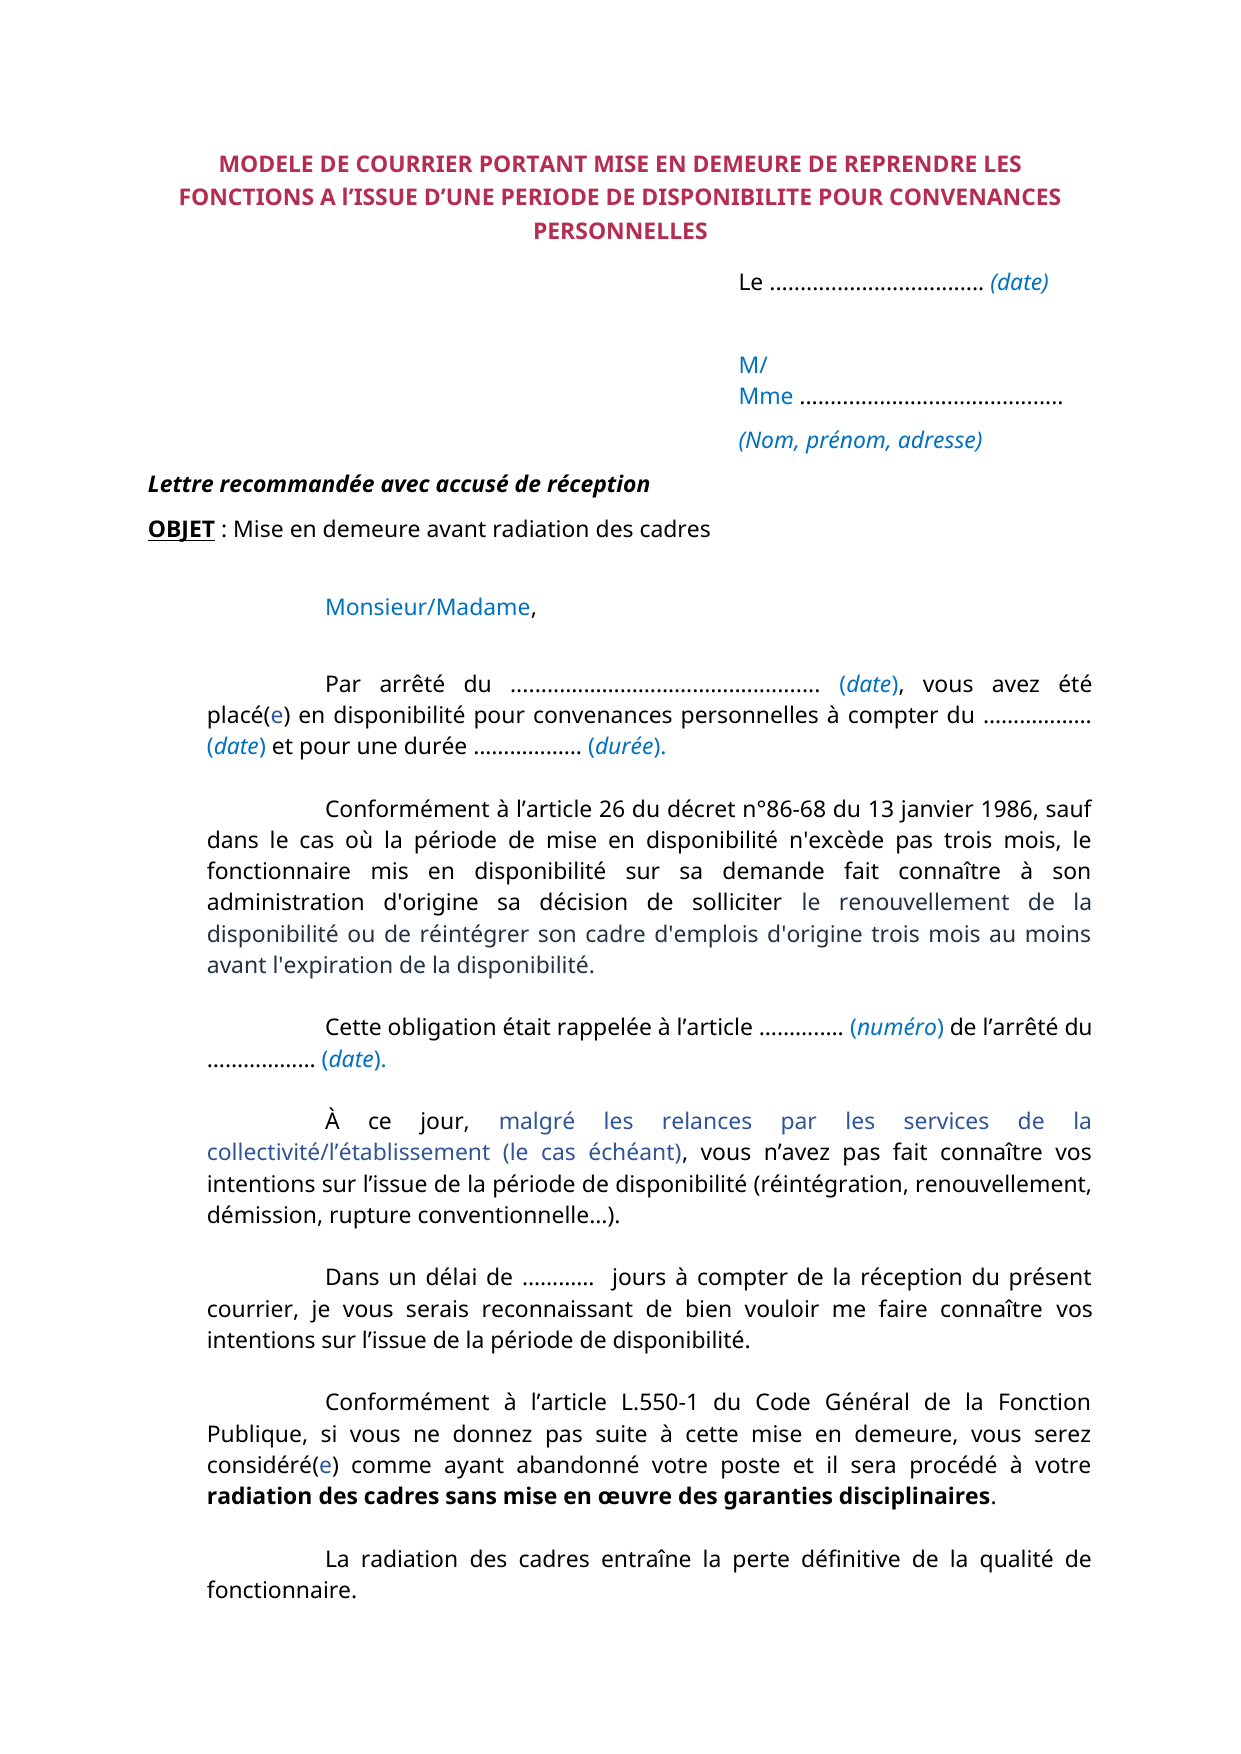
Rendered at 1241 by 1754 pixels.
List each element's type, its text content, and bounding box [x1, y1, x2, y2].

text M/Mme ........................................... [738, 349, 1093, 411]
text Monsieur/Madame, [207, 591, 1093, 622]
text Cette obligation était rappelée à l’article ………..… (numéro) de l’arrêté du ……………… (date). [207, 1011, 1093, 1074]
text Lettre recommandée avec accusé de réception [148, 468, 1093, 499]
text Conformément à l’article L.550-1 du Code Général de la Fonction Publique, si vous ne donnez pas suite à cette mise en demeure, vous serez considéré(e) comme ayant abandonné votre poste et il sera procédé à votre radiation des cadres sans mise en œuvre des garanties disciplinaires. [207, 1386, 1093, 1511]
text OBJET : Mise en demeure avant radiation des cadres [148, 513, 1093, 545]
text Le ................................... (date) [738, 266, 1093, 297]
text À ce jour, malgré les relances par les services de la collectivité/l’établissement (le cas échéant), vous n’avez pas fait connaître vos intentions sur l’issue de la période de disponibilité (réintégration, renouvellement, démission, rupture conventionnelle…). [207, 1105, 1093, 1230]
text MODELE DE COURRIER PORTANT MISE EN DEMEURE DE REPRENDRE LES FONCTIONS A l’ISSUE D’UNE PERIODE DE DISPONIBILITE POUR CONVENANCES PERSONNELLES [148, 148, 1093, 246]
text Conformément à l’article 26 du décret n°86-68 du 13 janvier 1986, sauf dans le cas où la période de mise en disponibilité n'excède pas trois mois, le fonctionnaire mis en disponibilité sur sa demande fait connaître à son administration d'origine sa décision de solliciter le renouvellement de la disponibilité ou de réintégrer son cadre d'emplois d'origine trois mois au moins avant l'expiration de la disponibilité. [207, 793, 1093, 980]
text Dans un délai de ………… jours à compter de la réception du présent courrier, je vous serais reconnaissant de bien vouloir me faire connaître vos intentions sur l’issue de la période de disponibilité. [207, 1261, 1093, 1355]
text Par arrêté du .........…………………………............ (date), vous avez été placé(e) en disponibilité pour convenances personnelles à compter du ……………… (date) et pour une durée ……………… (durée). [207, 668, 1093, 761]
text (Nom, prénom, adresse) [738, 424, 1093, 455]
text La radiation des cadres entraîne la perte définitive de la qualité de fonctionnaire. [207, 1543, 1093, 1605]
